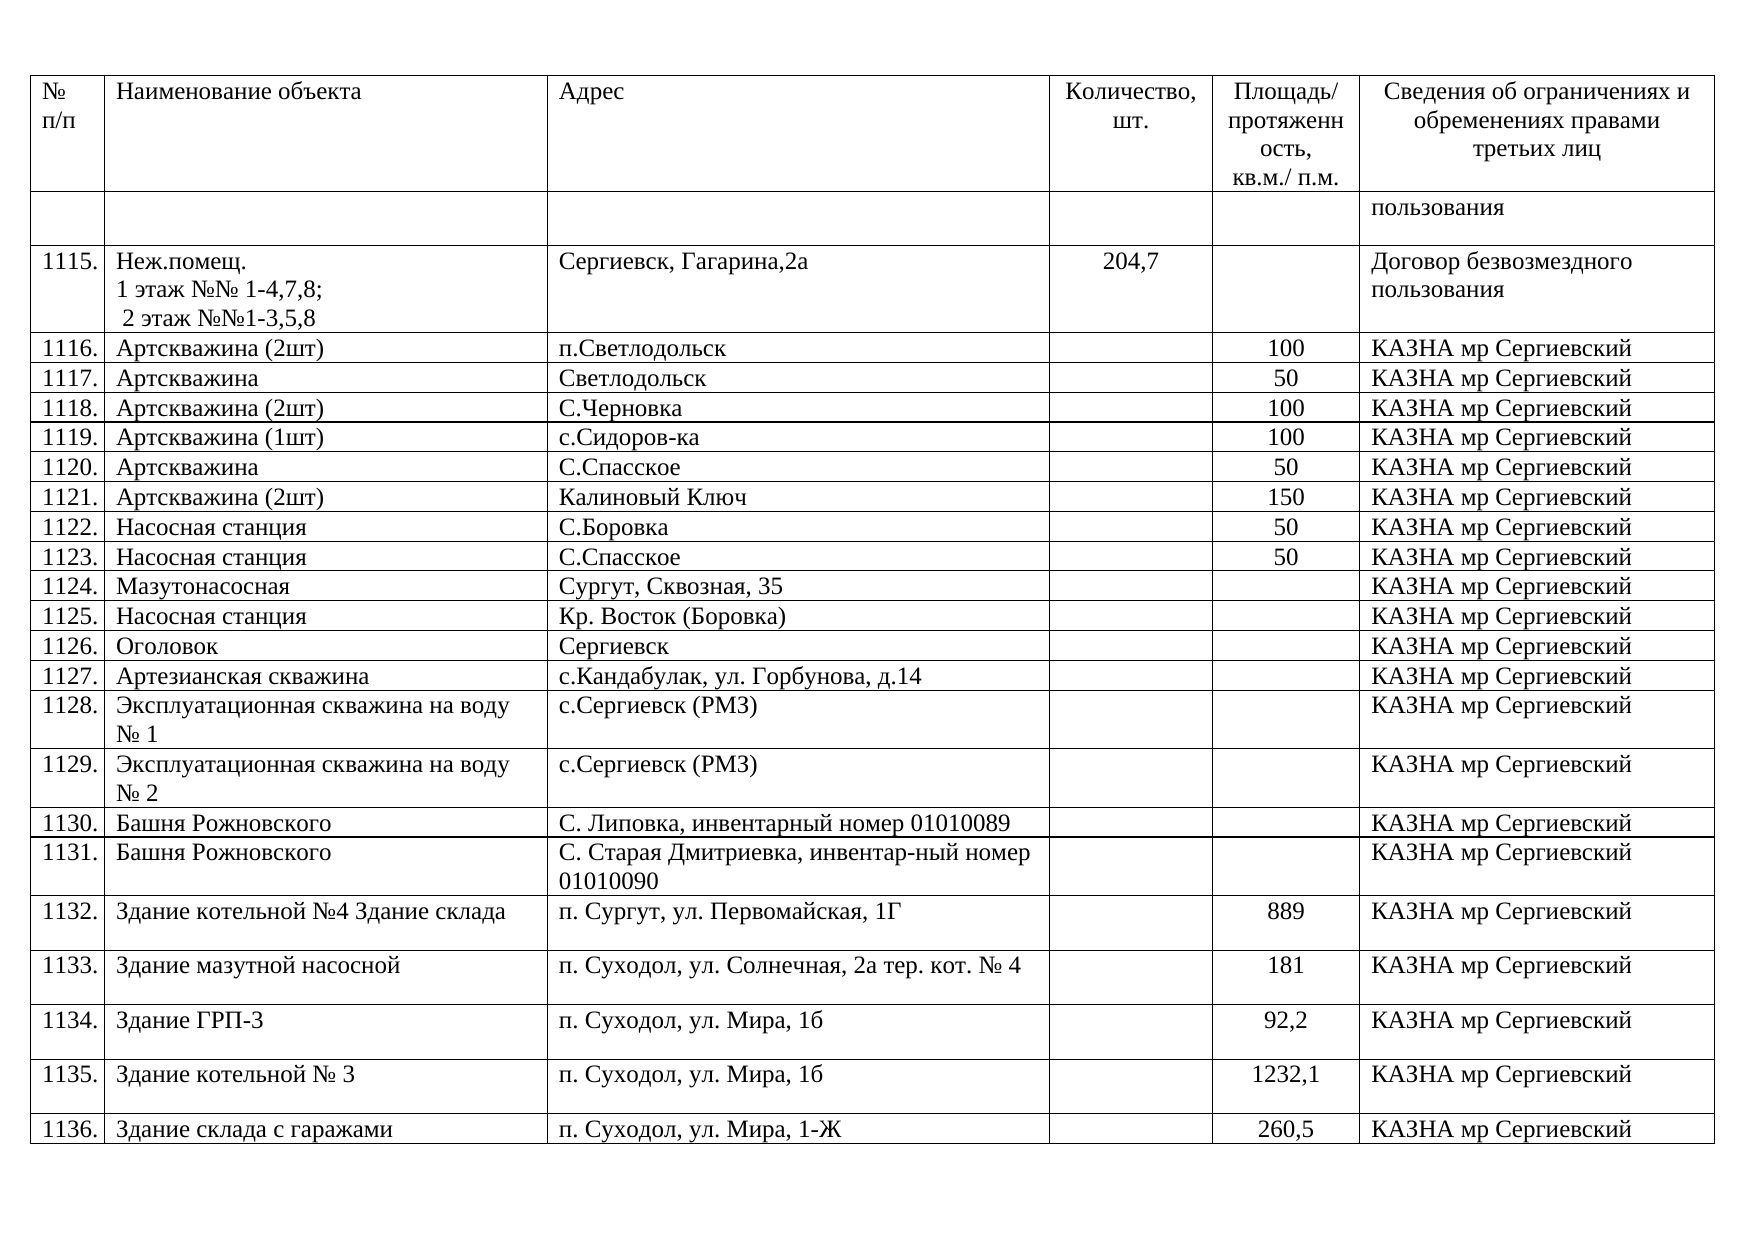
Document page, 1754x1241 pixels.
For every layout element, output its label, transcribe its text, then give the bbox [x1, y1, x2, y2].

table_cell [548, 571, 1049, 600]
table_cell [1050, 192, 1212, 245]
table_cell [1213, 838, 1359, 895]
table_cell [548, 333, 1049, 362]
table_header Количество, шт. [1050, 76, 1212, 191]
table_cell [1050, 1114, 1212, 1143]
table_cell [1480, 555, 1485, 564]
table_header № п/п [31, 76, 104, 191]
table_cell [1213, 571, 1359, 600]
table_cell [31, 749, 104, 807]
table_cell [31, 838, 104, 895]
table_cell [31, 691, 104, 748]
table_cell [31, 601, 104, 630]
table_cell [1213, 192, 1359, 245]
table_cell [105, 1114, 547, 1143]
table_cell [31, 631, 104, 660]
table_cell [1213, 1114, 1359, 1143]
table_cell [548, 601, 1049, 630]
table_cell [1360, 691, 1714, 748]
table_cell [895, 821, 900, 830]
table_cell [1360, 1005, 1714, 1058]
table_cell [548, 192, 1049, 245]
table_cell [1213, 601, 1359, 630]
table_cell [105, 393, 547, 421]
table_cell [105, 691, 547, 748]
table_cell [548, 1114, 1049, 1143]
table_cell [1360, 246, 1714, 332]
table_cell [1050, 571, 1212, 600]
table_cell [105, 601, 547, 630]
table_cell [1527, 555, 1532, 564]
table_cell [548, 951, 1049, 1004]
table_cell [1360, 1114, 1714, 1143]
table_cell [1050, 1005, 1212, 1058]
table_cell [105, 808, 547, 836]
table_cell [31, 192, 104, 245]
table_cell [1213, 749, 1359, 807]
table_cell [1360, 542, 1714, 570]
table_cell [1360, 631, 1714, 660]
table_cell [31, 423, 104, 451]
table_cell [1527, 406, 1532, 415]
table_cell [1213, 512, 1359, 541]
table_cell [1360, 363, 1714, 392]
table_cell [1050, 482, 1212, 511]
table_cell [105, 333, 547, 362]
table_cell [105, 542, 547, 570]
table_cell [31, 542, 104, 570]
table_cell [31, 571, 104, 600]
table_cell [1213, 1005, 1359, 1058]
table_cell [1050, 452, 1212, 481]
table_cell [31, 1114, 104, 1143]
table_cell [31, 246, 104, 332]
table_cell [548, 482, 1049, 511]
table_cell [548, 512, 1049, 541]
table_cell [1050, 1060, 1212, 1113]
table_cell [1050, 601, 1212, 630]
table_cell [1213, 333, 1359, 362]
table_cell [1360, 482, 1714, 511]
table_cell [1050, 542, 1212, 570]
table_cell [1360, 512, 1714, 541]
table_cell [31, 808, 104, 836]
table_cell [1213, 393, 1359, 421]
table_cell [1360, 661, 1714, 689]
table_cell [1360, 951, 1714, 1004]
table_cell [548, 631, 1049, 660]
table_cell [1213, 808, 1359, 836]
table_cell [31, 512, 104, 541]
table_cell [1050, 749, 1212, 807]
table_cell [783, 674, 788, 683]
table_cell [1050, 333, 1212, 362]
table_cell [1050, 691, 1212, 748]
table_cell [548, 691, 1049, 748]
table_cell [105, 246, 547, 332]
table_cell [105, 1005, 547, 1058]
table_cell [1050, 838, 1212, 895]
table_header Сведения об ограничениях и обременениях правами третьих лиц [1360, 76, 1714, 191]
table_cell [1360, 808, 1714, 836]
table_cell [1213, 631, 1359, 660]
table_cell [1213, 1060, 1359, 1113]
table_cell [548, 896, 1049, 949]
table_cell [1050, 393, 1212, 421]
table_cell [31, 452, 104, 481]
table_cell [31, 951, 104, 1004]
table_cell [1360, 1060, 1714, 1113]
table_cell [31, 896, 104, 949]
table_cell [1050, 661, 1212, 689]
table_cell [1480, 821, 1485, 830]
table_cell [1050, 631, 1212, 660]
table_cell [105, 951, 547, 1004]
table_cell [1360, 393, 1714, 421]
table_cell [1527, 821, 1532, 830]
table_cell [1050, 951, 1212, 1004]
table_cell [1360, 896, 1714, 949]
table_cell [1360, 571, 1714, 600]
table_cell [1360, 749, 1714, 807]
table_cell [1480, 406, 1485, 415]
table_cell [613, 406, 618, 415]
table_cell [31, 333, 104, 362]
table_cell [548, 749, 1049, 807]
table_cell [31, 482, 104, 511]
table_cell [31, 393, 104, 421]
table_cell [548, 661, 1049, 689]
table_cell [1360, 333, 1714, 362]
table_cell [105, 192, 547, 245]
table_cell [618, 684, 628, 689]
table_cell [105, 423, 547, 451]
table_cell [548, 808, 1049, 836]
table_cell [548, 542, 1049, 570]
table_header Наименование объекта [105, 76, 547, 191]
table_header Площадь/ протяженность, кв.м./ п.м. [1213, 76, 1359, 191]
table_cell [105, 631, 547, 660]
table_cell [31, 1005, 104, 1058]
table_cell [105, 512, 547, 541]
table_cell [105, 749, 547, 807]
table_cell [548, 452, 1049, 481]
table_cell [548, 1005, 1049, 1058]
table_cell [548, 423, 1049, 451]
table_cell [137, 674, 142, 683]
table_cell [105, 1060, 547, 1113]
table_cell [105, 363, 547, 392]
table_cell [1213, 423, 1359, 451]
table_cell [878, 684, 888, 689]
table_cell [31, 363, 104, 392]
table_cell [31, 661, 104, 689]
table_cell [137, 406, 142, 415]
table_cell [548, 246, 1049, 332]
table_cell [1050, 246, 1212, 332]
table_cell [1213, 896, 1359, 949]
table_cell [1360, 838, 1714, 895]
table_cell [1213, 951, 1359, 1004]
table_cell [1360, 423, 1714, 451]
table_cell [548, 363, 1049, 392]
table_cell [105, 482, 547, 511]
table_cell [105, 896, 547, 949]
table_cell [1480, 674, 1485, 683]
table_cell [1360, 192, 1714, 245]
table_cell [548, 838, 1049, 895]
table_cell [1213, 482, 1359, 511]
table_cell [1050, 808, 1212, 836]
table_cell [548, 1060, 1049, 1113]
table_header Адрес [548, 76, 1049, 191]
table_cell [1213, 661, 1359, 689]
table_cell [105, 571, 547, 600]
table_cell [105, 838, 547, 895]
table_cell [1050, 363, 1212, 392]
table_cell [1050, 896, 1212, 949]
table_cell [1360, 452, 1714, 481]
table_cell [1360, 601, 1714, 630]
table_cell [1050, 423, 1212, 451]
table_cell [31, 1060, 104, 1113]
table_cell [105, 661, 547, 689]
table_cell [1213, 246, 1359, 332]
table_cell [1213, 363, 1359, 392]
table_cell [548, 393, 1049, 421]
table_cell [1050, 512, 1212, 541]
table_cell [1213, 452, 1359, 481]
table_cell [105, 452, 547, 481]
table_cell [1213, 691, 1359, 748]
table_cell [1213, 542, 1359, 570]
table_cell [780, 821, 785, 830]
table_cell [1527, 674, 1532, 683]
